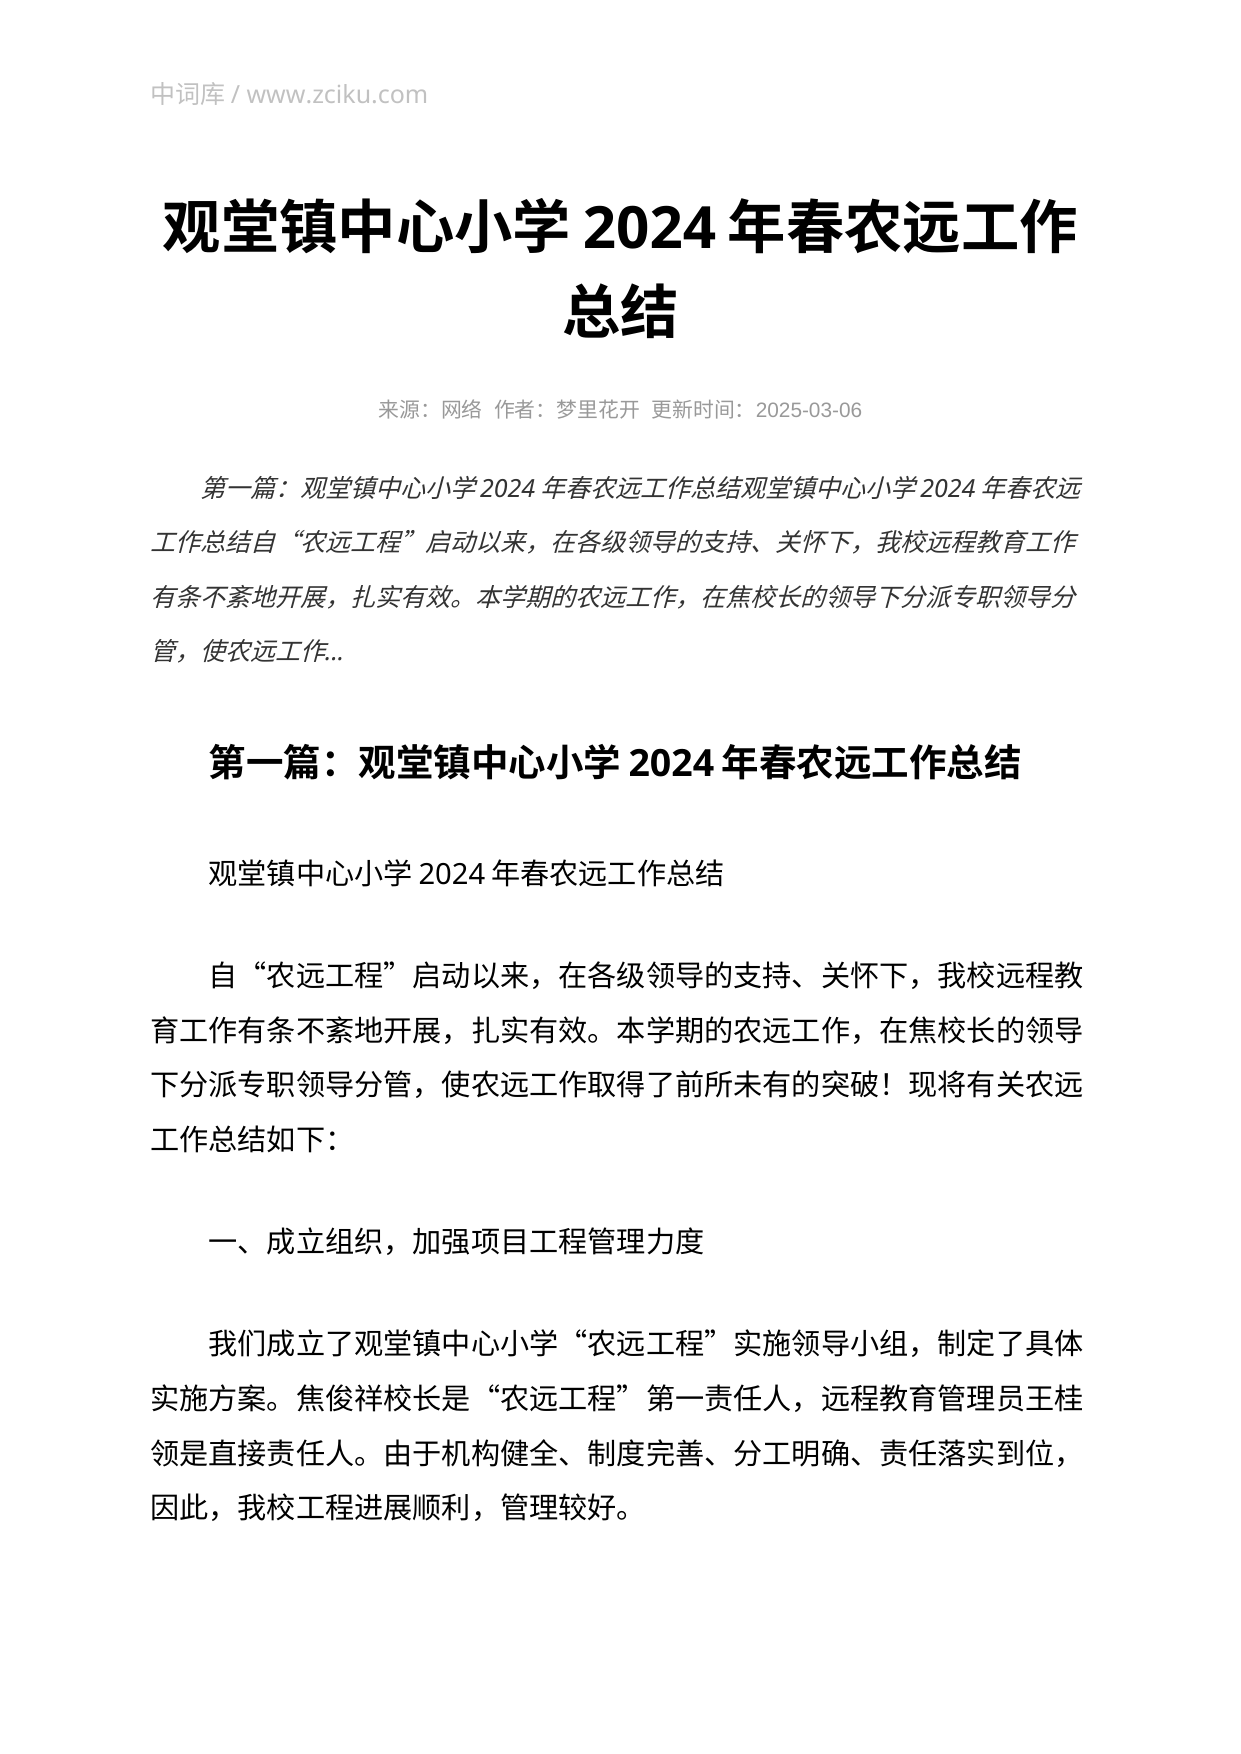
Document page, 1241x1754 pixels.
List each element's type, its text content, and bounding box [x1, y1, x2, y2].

text 观堂镇中心小学2024年春农远工作总结 [150, 850, 1090, 893]
subtitle 观堂镇中心小学2024年春农远工作总结 [150, 181, 1090, 351]
text 我们成立了观堂镇中心小学“农远工程”实施领导小组，制定了具体实施方案。焦俊祥校长是“农远工程”第一责任人，远程教育管理员王桂领是直接责任人。由于机构健全、制度完善、分工明确、责任落实到位，因此，我校工程进展顺利，管理较好。 [150, 1320, 1090, 1527]
text 一、成立组织，加强项目工程管理力度 [150, 1219, 1090, 1261]
text 第一篇：观堂镇中心小学2024年春农远工作总结 [150, 733, 1090, 787]
text 自“农远工程”启动以来，在各级领导的支持、关怀下，我校远程教育工作有条不紊地开展，扎实有效。本学期的农远工作，在焦校长的领导下分派专职领导分管，使农远工作取得了前所未有的突破！现将有关农远工作总结如下： [150, 952, 1090, 1159]
text 第一篇：观堂镇中心小学2024年春农远工作总结观堂镇中心小学2024年春农远工作总结自“农远工程”启动以来，在各级领导的支持、关怀下，我校远程教育工作有条不紊地开展，扎实有效。本学期的农远工作，在焦校长的领导下分派专职领导分管，使农远工作... [150, 468, 1090, 668]
text 来源：网络 作者：梦里花开 更新时间：2025-03-06 [150, 397, 1090, 421]
